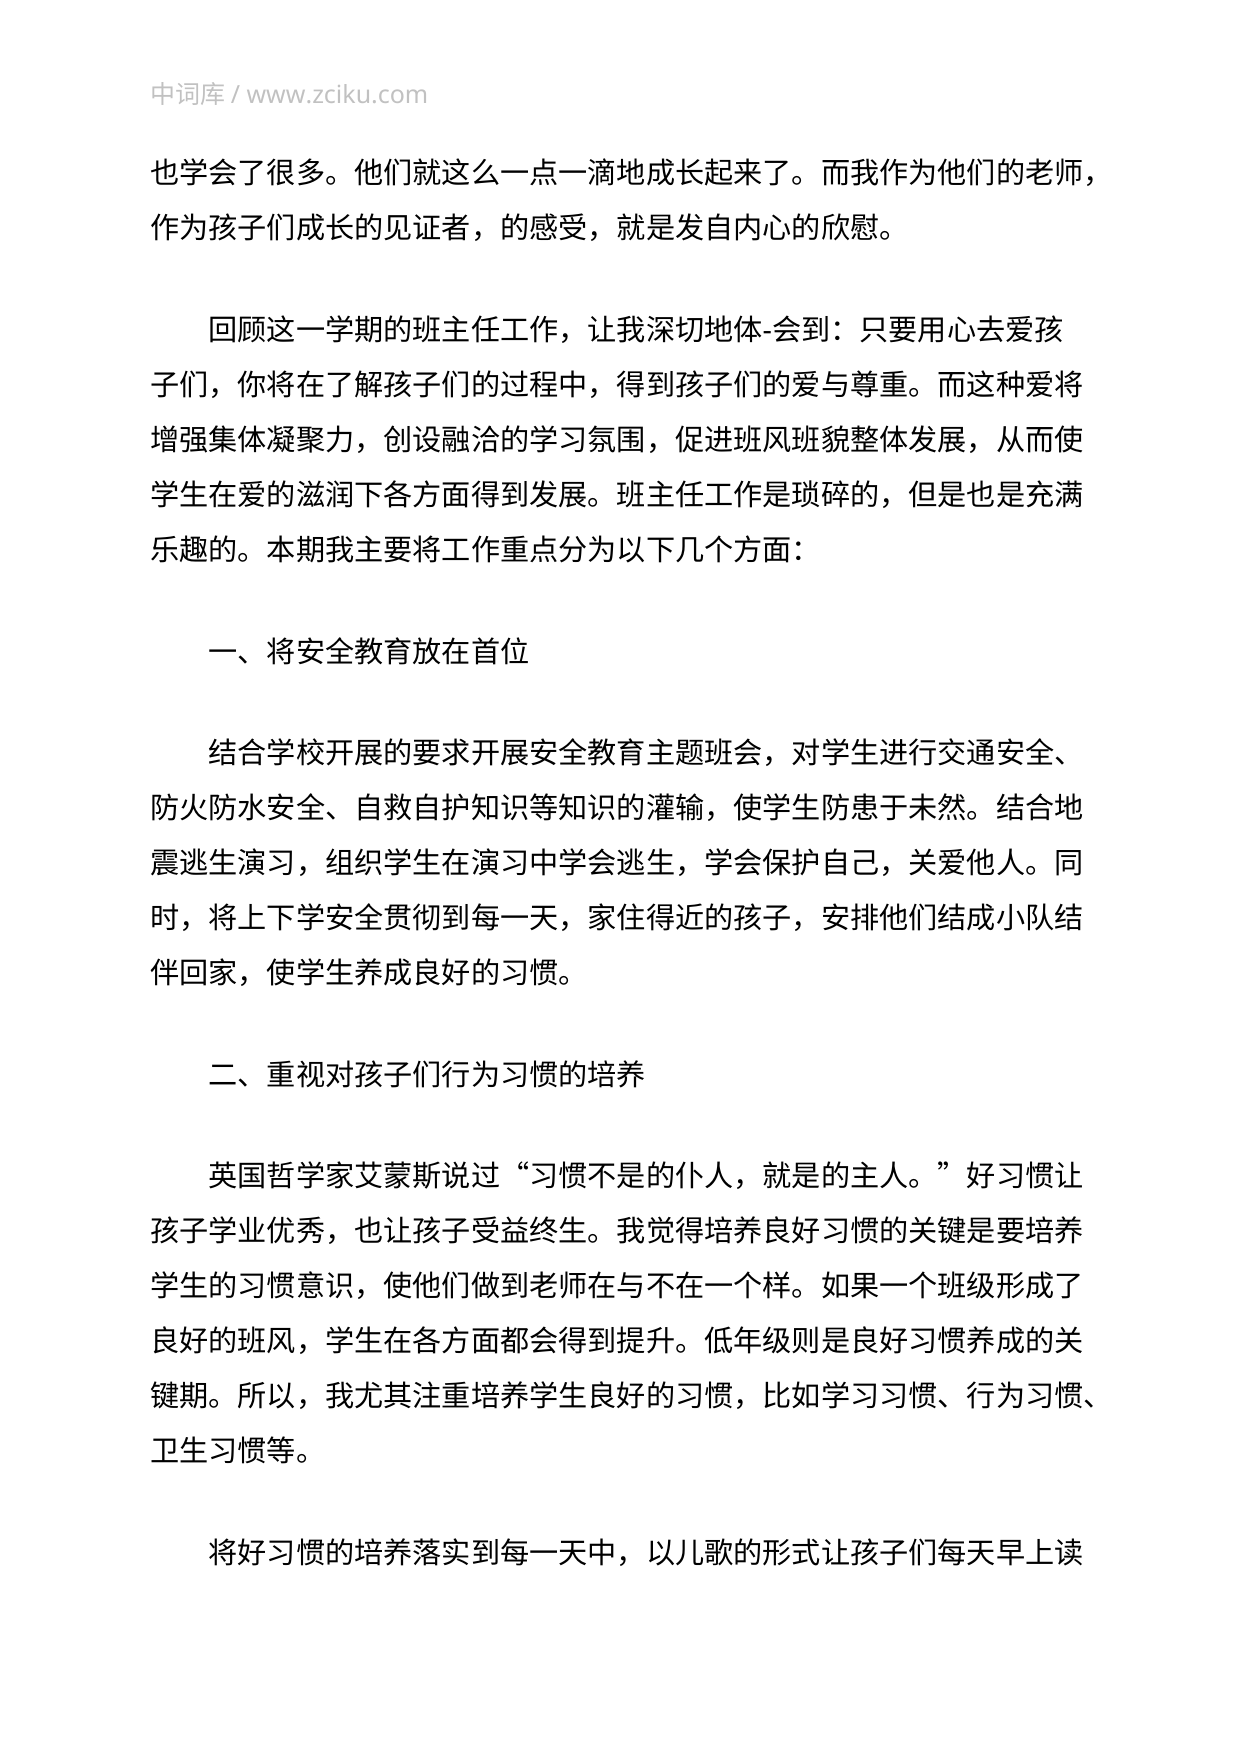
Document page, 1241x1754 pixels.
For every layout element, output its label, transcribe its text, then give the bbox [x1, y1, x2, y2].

text 回顾这一学期的班主任工作，让我深切地体-会到：只要用心去爱孩子们，你将在了解孩子们的过程中，得到孩子们的爱与尊重。而这种爱将增强集体凝聚力，创设融洽的学习氛围，促进班风班貌整体发展，从而使学生在爱的滋润下各方面得到发展。班主任工作是琐碎的，但是也是充满乐趣的。本期我主要将工作重点分为以下几个方面： [150, 307, 1090, 569]
text 二、重视对孩子们行为习惯的培养 [150, 1051, 1090, 1093]
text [150, 150, 1090, 247]
text 结合学校开展的要求开展安全教育主题班会，对学生进行交通安全、防火防水安全、自救自护知识等知识的灌输，使学生防患于未然。结合地震逃生演习，组织学生在演习中学会逃生，学会保护自己，关爱他人。同时，将上下学安全贯彻到每一天，家住得近的孩子，安排他们结成小队结伴回家，使学生养成良好的习惯。 [150, 730, 1090, 992]
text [150, 1529, 1090, 1572]
text 一、将安全教育放在首位 [150, 628, 1090, 670]
text 英国哲学家艾蒙斯说过“习惯不是的仆人，就是的主人。”好习惯让孩子学业优秀，也让孩子受益终生。我觉得培养良好习惯的关键是要培养学生的习惯意识，使他们做到老师在与不在一个样。如果一个班级形成了良好的班风，学生在各方面都会得到提升。低年级则是良好习惯养成的关键期。所以，我尤其注重培养学生良好的习惯，比如学习习惯、行为习惯、卫生习惯等。 [150, 1153, 1090, 1470]
